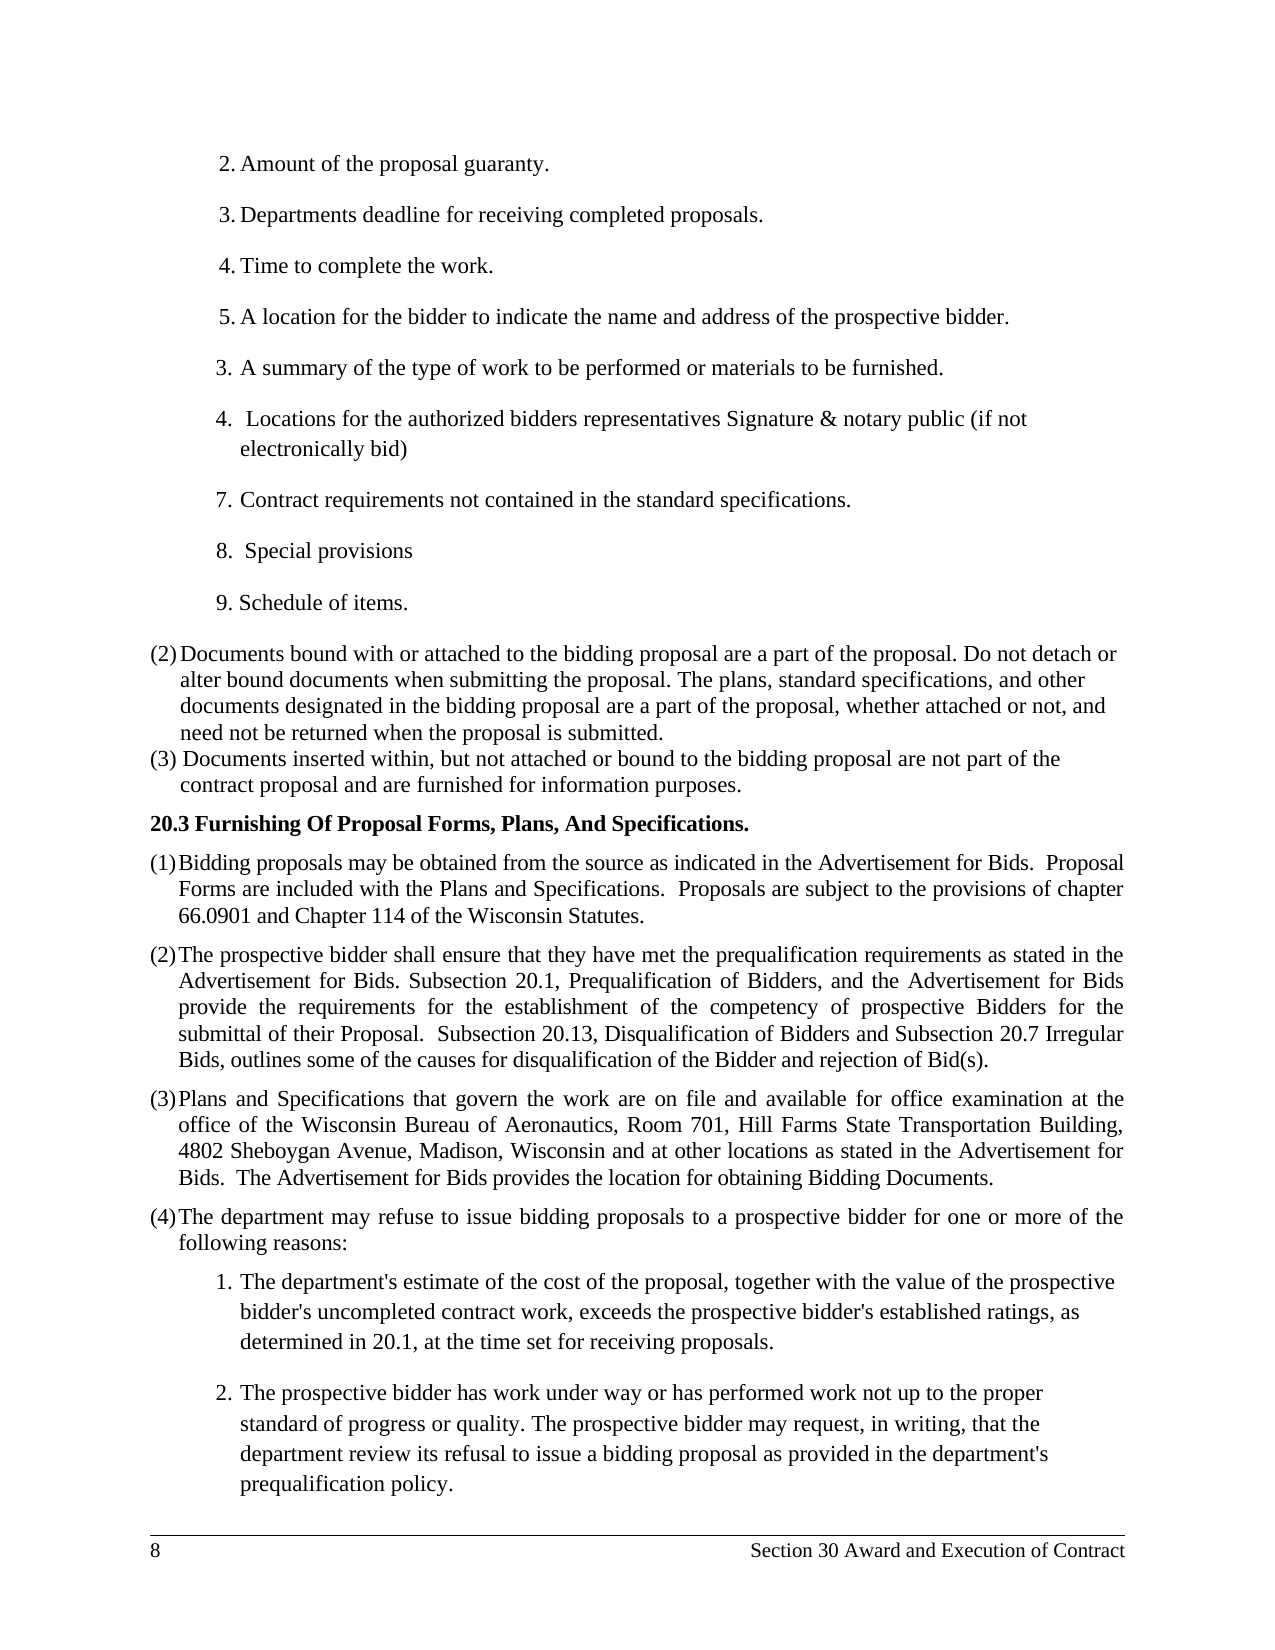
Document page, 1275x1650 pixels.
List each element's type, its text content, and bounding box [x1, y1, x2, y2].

list 7. Contract requirements not contained in the standard specifications. [150, 486, 1125, 513]
list 2. The prospective bidder has work under way or has performed work not up to the proper standard of progress or quality. The prospective bidder may request, in writing, that the department review its refusal to issue a bidding proposal as provided in the department's prequalification policy. [150, 1379, 1125, 1496]
list A location for the bidder to indicate the name and address of the prospective bidder. [219, 303, 1125, 329]
list 9. Schedule of items. [150, 588, 1125, 615]
list Time to complete the work. [219, 252, 1125, 278]
text (4) The department may refuse to issue bidding proposals to a prospective bidder for one or more of the following reasons: [150, 1203, 1125, 1256]
text (3) Plans and Specifications that govern the work are on file and available for office examination at the office of the Wisconsin Bureau of Aeronautics, Room 701, Hill Farms State Transportation Building, 4802 Sheboygan Avenue, Madison, Wisconsin and at other locations as stated in the Advertisement for Bids. The Advertisement for Bids provides the location for obtaining Bidding Documents. [150, 1085, 1125, 1190]
list 4. Locations for the authorized bidders representatives Signature & notary public (if not electronically bid) [150, 405, 1125, 462]
list Bidding proposals may be obtained from the source as indicated in the Advertisement for Bids. Proposal Forms are included with the Plans and Specifications. Proposals are subject to the provisions of chapter 66.0901 and Chapter 114 of the Wisconsin Statutes. [150, 849, 1125, 928]
text (3) Documents inserted within, but not attached or bound to the bidding proposal are not part of the contract proposal and are furnished for information purposes. [150, 745, 1125, 798]
text 20.3 Furnishing Of Proposal Forms, Plans, And Specifications. [150, 810, 1125, 837]
list 1. The department's estimate of the cost of the proposal, together with the value of the prospective bidder's uncompleted contract work, exceeds the prospective bidder's established ratings, as determined in 20.1, at the time set for receiving proposals. [150, 1268, 1125, 1355]
list Amount of the proposal guaranty. [219, 150, 1125, 176]
text (2) Documents bound with or attached to the bidding proposal are a part of the proposal. Do not detach or alter bound documents when submitting the proposal. The plans, standard specifications, and other documents designated in the bidding proposal are a part of the proposal, whether attached or not, and need not be returned when the proposal is submitted. [150, 639, 1125, 745]
text (2) The prospective bidder shall ensure that they have met the prequalification requirements as stated in the Advertisement for Bids. Subsection 20.1, Prequalification of Bidders, and the Advertisement for Bids provide the requirements for the establishment of the competency of prospective Bidders for the submittal of their Proposal. Subsection 20.13, Disqualification of Bidders and Subsection 20.7 Irregular Bids, outlines some of the causes for disqualification of the Bidder and rejection of Bid(s). [150, 941, 1125, 1072]
list 8. Special provisions [150, 537, 1125, 564]
list Departments deadline for receiving completed proposals. [219, 201, 1125, 227]
list 3. A summary of the type of work to be performed or materials to be furnished. [150, 354, 1125, 381]
